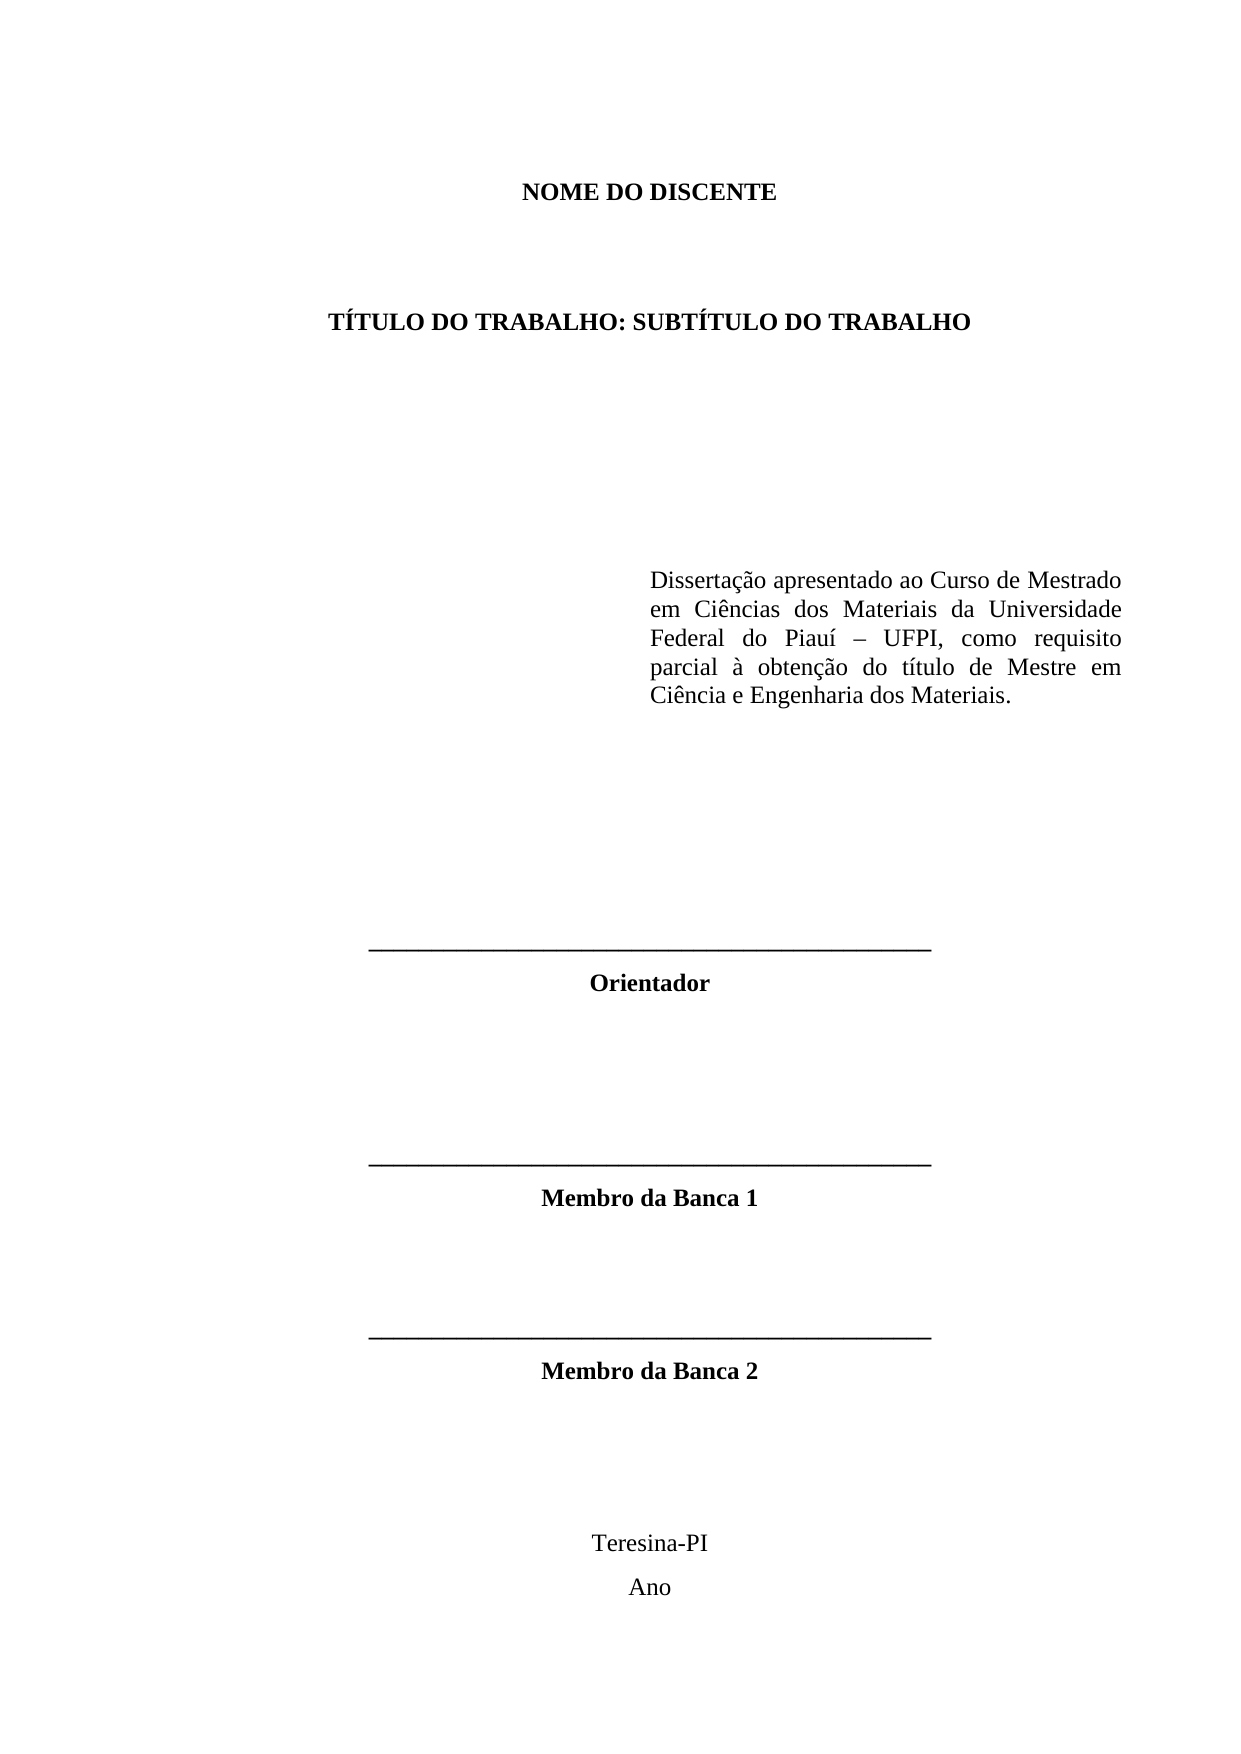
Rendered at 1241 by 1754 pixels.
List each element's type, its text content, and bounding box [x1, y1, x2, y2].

text _____________________________________________ [177, 925, 1122, 953]
text título do trabalho: subtítulo do trabalho [177, 307, 1122, 335]
text Teresina-PI [177, 1528, 1122, 1557]
text Membro da Banca 1 [177, 1183, 1122, 1212]
text Orientador [177, 968, 1122, 997]
text NOME DO DISCENTE [177, 177, 1122, 206]
text _____________________________________________ [177, 1140, 1122, 1169]
text Dissertação apresentado ao Curso de Mestrado em Ciências dos Materiais da Universidade Federal do Piauí – UFPI, como requisito parcial à obtenção do título de Mestre em Ciência e Engenharia dos Materiais. [650, 565, 1122, 709]
text _____________________________________________ [177, 1313, 1122, 1342]
text Ano [177, 1572, 1122, 1600]
text Membro da Banca 2 [177, 1356, 1122, 1385]
